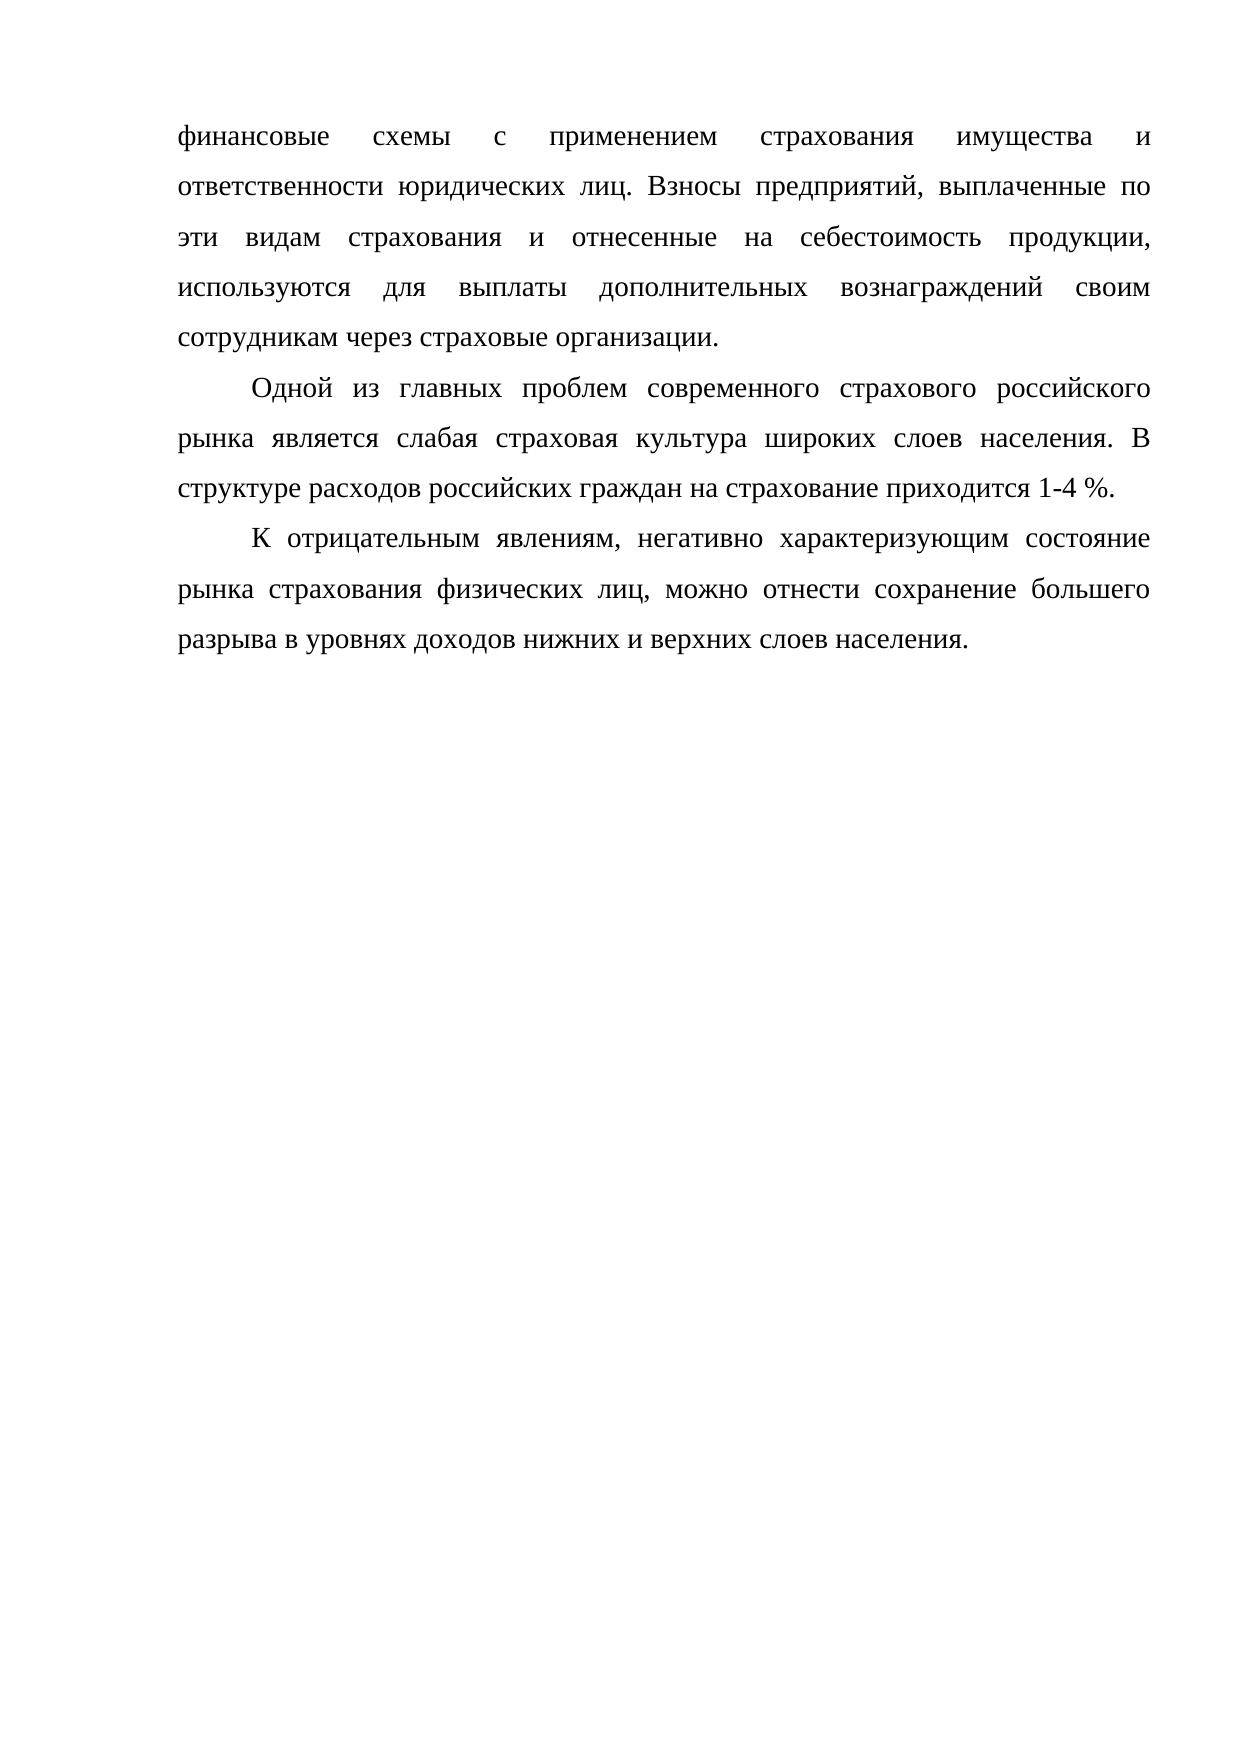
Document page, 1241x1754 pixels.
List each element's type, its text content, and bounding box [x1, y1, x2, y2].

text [177, 118, 1152, 353]
text К отрицательным явлениям, негативно характеризующим состояние рынка страхования физических лиц, можно отнести сохранение большего разрыва в уровнях доходов нижних и верхних слоев населения. [177, 521, 1152, 655]
text Одной из главных проблем современного страхового российского рынка является слабая страховая культура широких слоев населения. В структуре расходов российских граждан на страхование приходится 1-4 %. [177, 370, 1152, 504]
